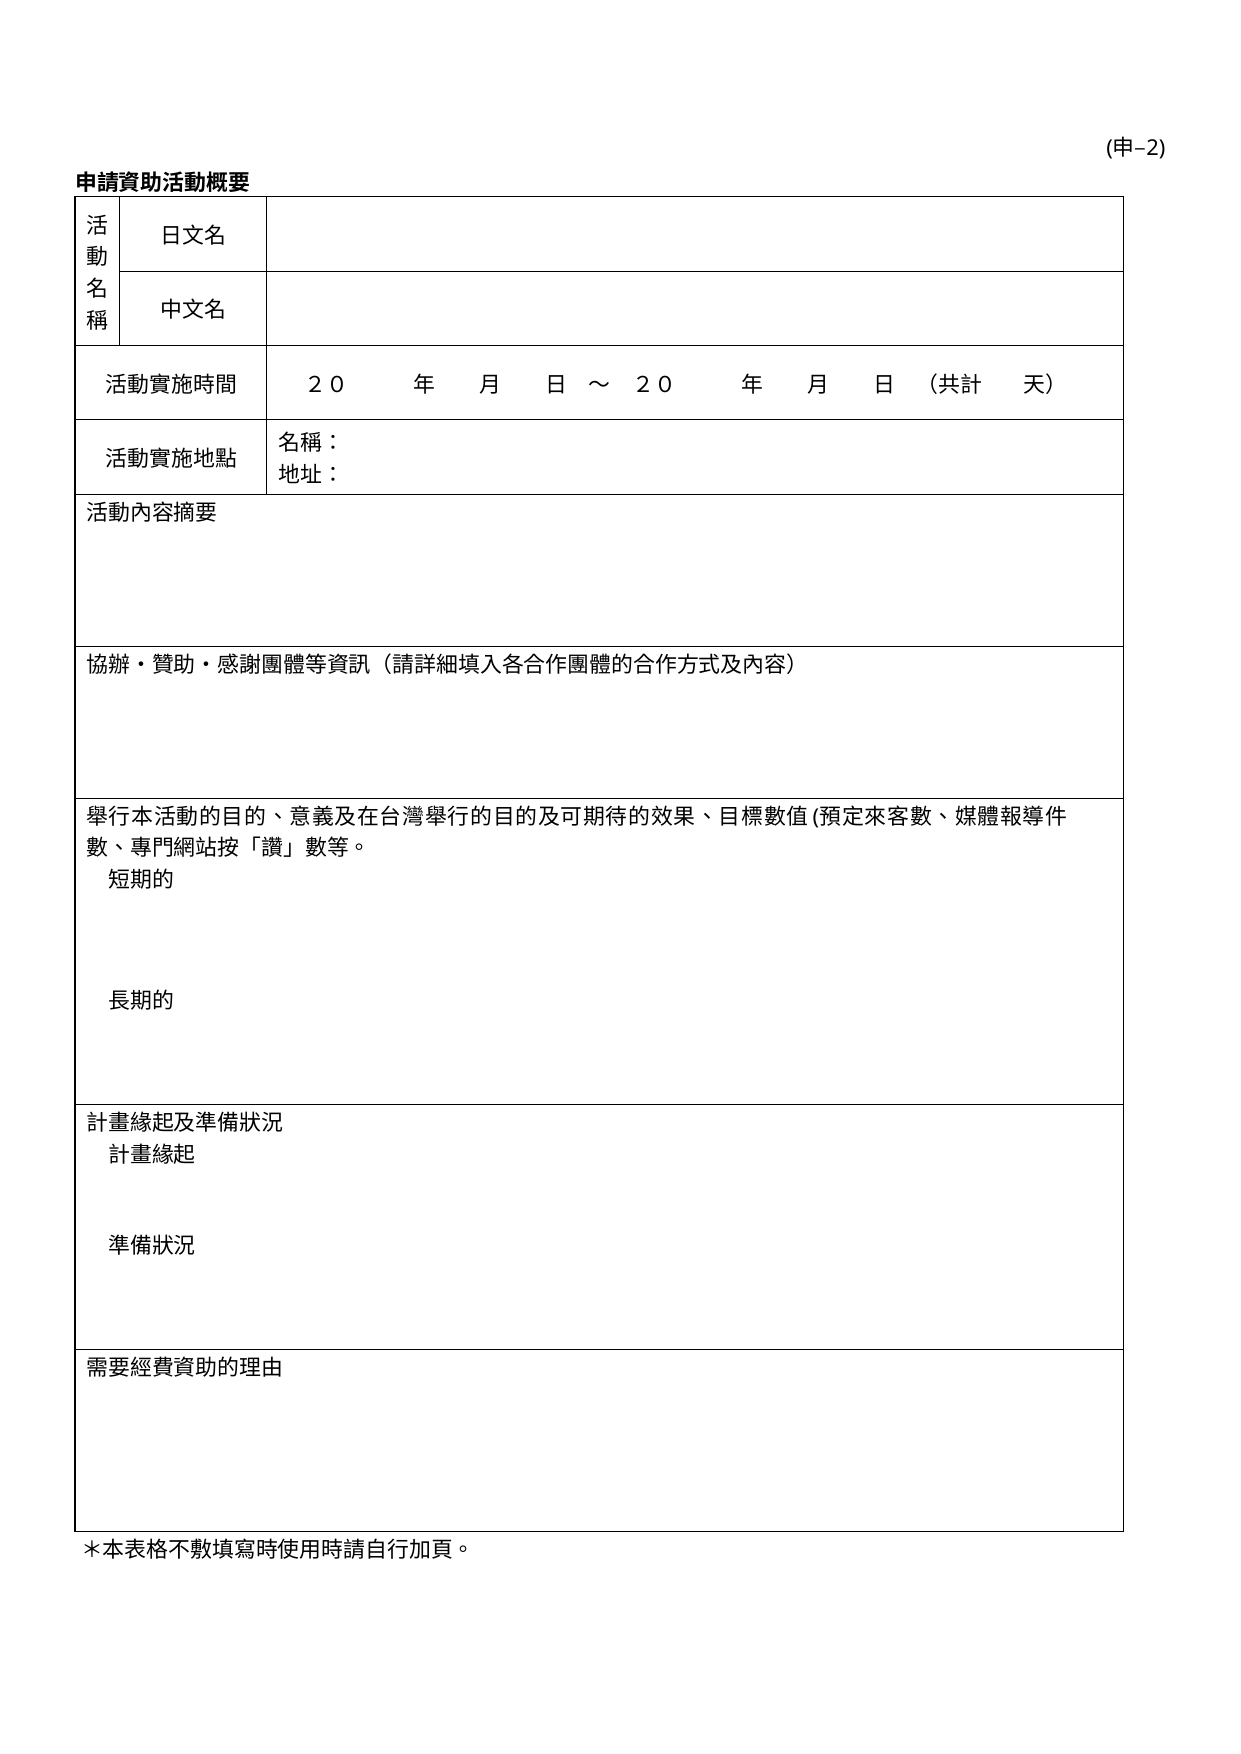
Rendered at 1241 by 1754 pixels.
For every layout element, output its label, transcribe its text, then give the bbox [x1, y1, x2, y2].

table_header 日文名 [120, 197, 266, 271]
table_cell 舉行本活動的目的、意義及在台灣舉行的目的及可期待的效果、目標數值(預定來客數、媒體報導件數、專門網站按「讚」數等。 [76, 799, 1123, 862]
table_cell 長期的 [76, 983, 1123, 1104]
table_cell 中文名 [120, 272, 266, 345]
table_header [267, 197, 1123, 271]
text 申請資助活動概要 [75, 164, 1121, 196]
table_cell 協辦・贊助・感謝團體等資訊（請詳細填入各合作團體的合作方式及內容） [76, 647, 1123, 798]
table_cell 名稱： 地址： [267, 420, 1123, 494]
table_cell 活動實施地點 [76, 420, 266, 494]
text ＊本表格不敷填寫時使用時請自行加頁。 [75, 1532, 1165, 1563]
table_cell 計畫緣起 [76, 1137, 1123, 1228]
table_cell 活動內容摘要 [76, 495, 1123, 646]
table_cell 短期的 [76, 862, 1123, 983]
table_header 活 動 名稱 [76, 197, 119, 345]
text (申–2) [75, 127, 1165, 164]
table_cell 活動實施時間 [76, 346, 266, 419]
table_cell 需要經費資助的理由 [76, 1350, 1123, 1531]
table_cell [267, 272, 1123, 345]
table_cell 準備狀況 [76, 1228, 1123, 1349]
table_cell ２０ 年 月 日 ～ ２０ 年 月 日 （共計 天） [267, 346, 1123, 419]
table_cell 計畫緣起及準備狀況 [76, 1105, 1123, 1137]
